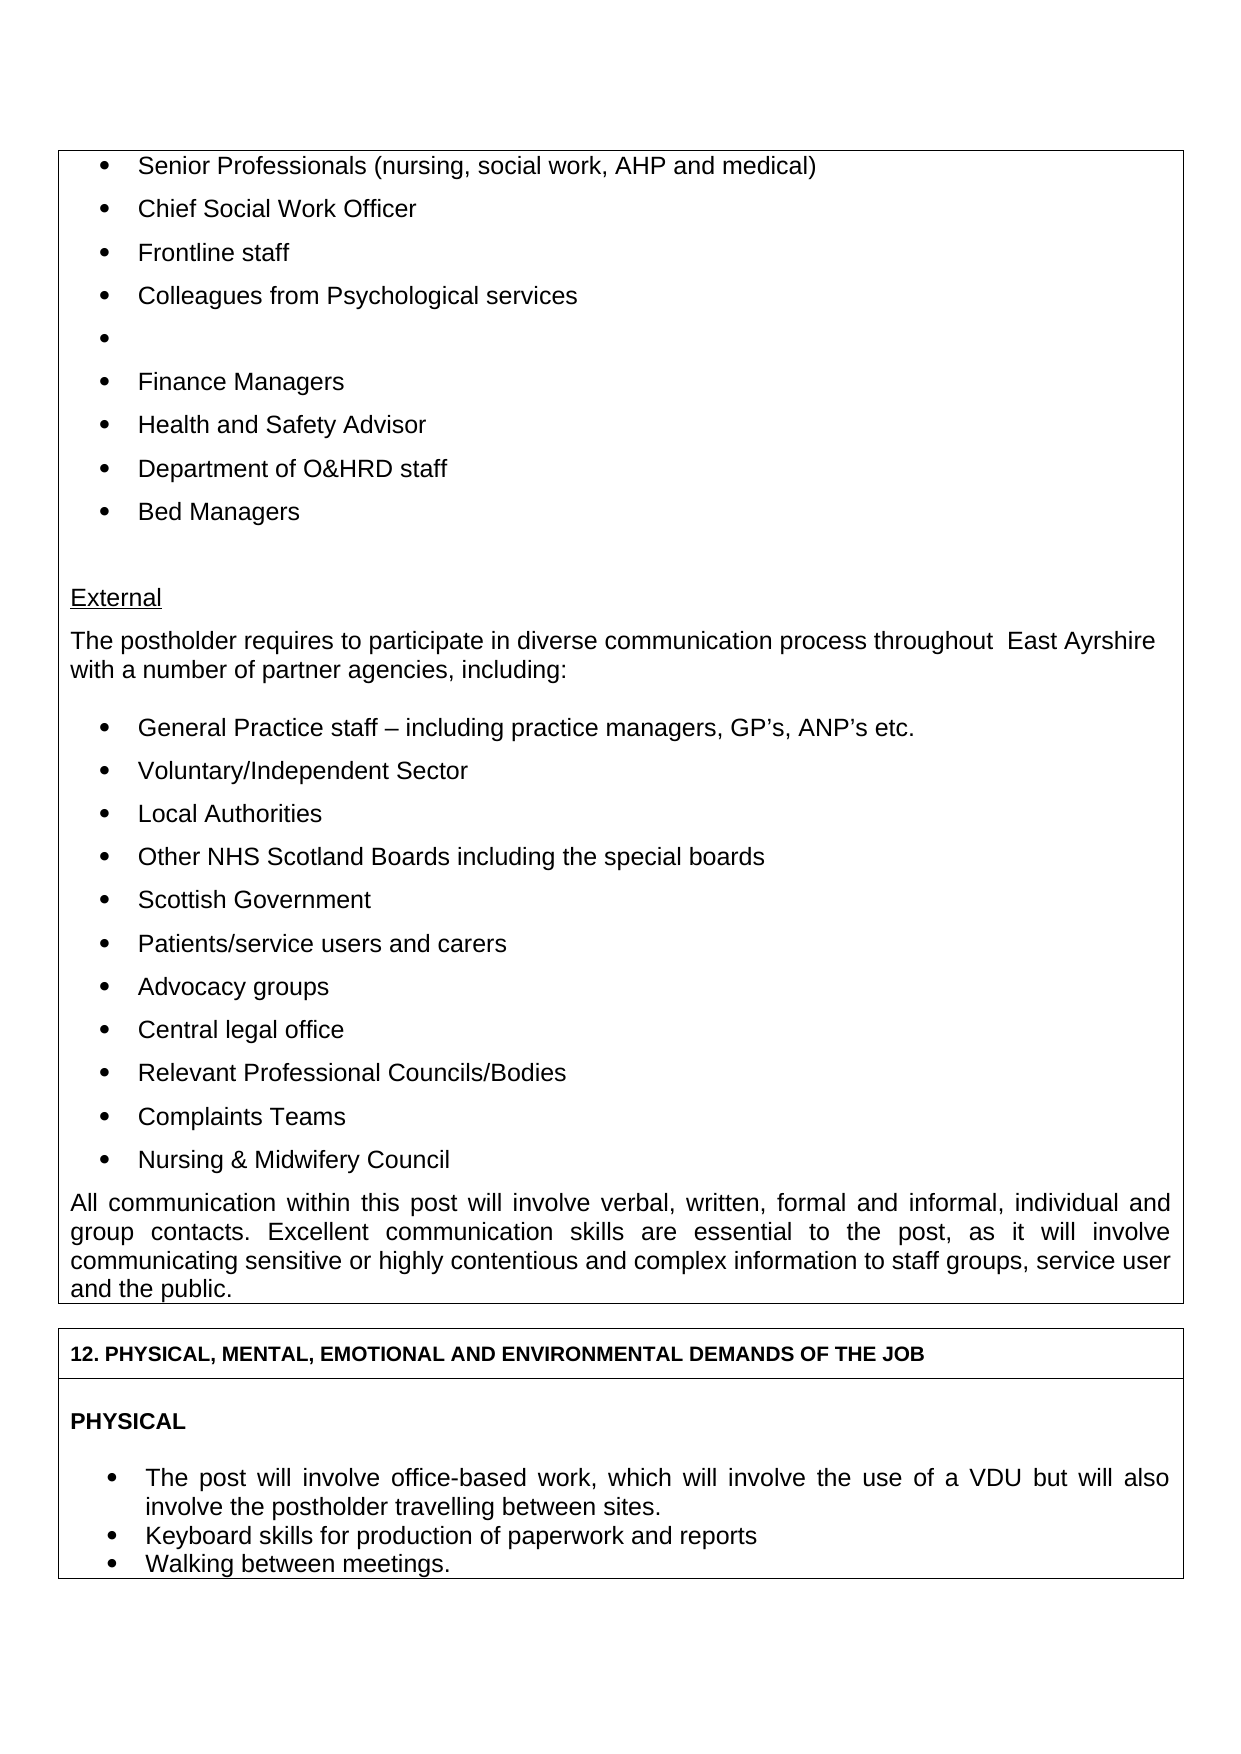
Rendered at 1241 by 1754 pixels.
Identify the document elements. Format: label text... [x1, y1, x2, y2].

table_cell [59, 1379, 1183, 1578]
table_header 12. PHYSICAL, MENTAL, EMOTIONAL AND ENVIRONMENTAL DEMANDS OF THE JOB [59, 1329, 1183, 1378]
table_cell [59, 151, 1183, 1303]
